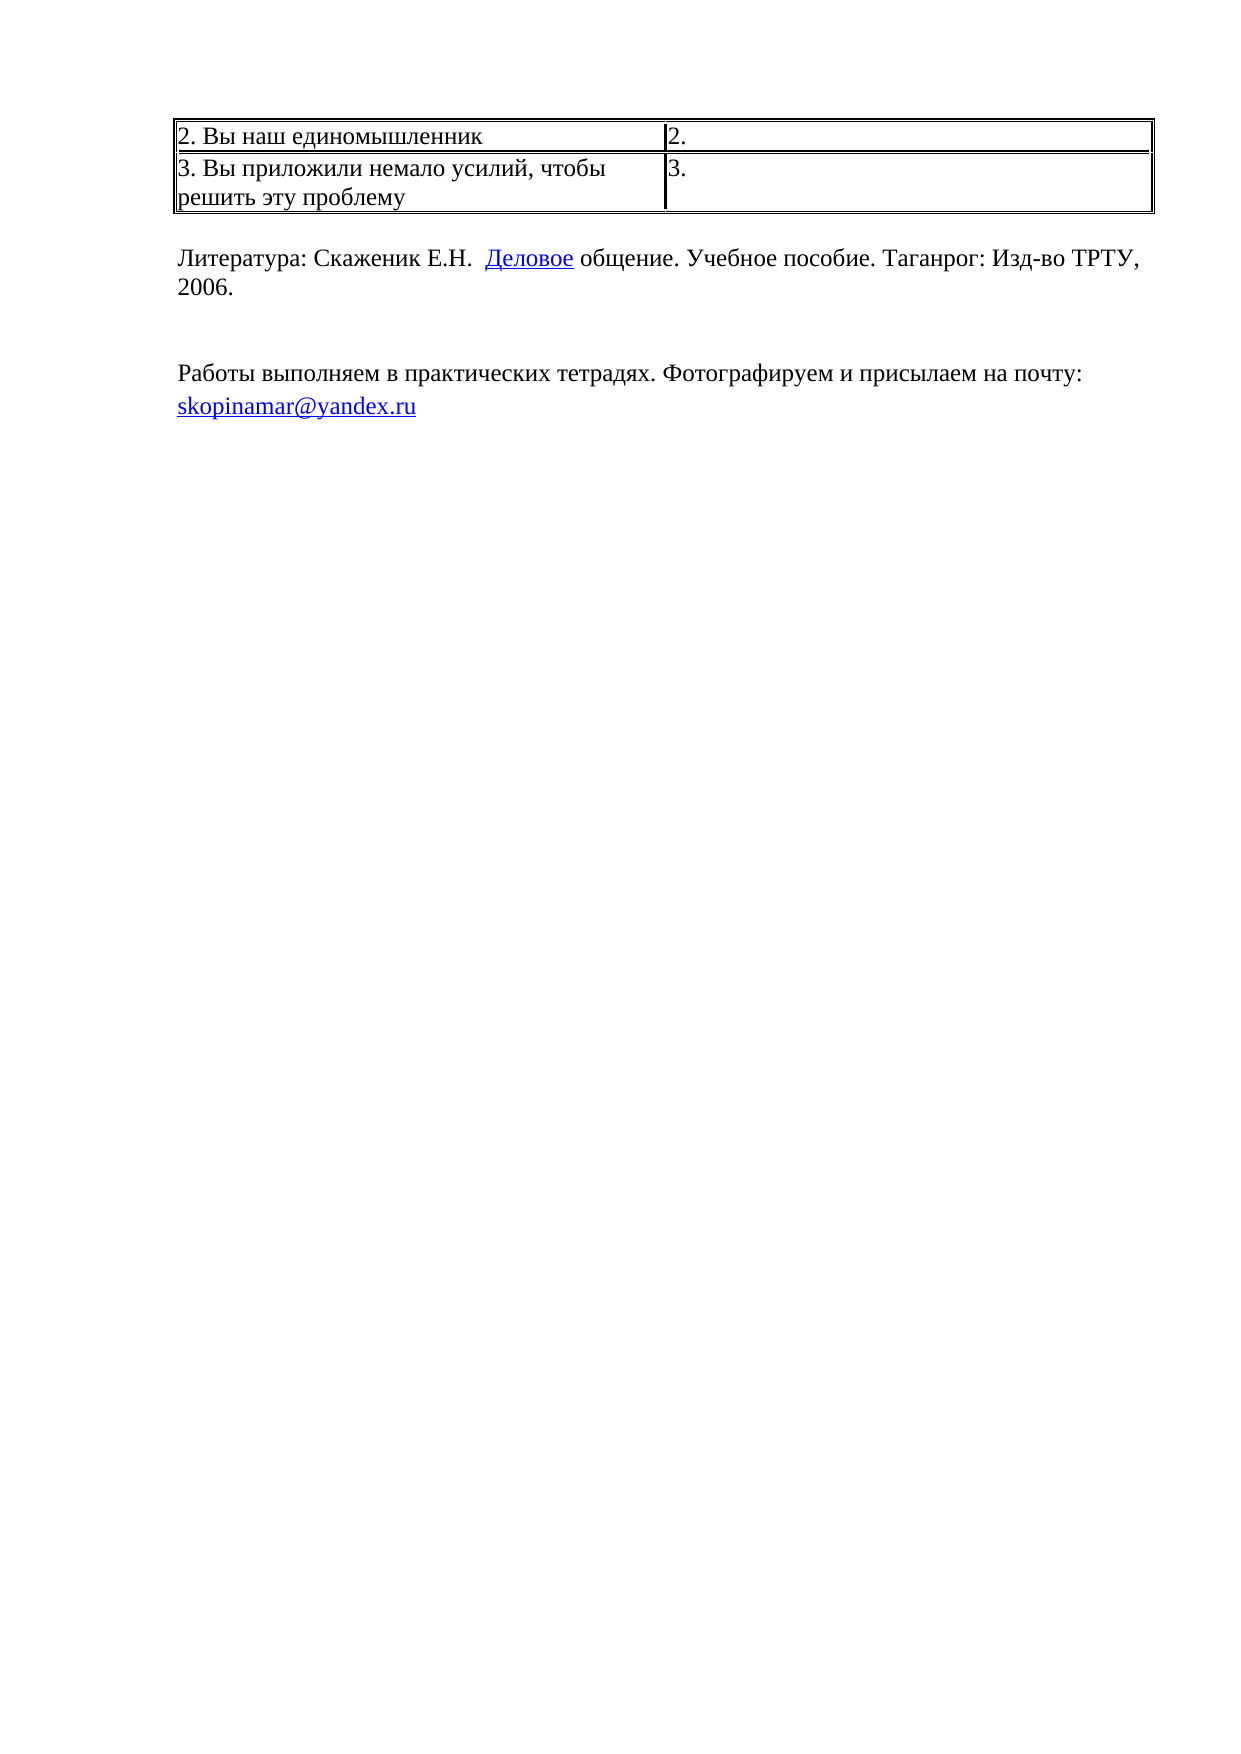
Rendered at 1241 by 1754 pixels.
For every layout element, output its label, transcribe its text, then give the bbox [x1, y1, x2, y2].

table_cell 2. [665, 122, 1151, 150]
table_cell 2. Вы наш единомышленник [177, 122, 665, 150]
table_cell 3. Вы приложили немало усилий, чтобы решить эту проблему [177, 150, 665, 211]
text Работы выполняем в практических тетрадях. Фотографируем и присылаем на почту: skopinamar@yandex.ru [177, 358, 1152, 419]
table_cell 3. [665, 150, 1152, 211]
text Литература: Скаженик Е.Н. Деловое общение. Учебное пособие. Таганрог: Изд-во ТРТУ, 2006. [233, 243, 1152, 300]
